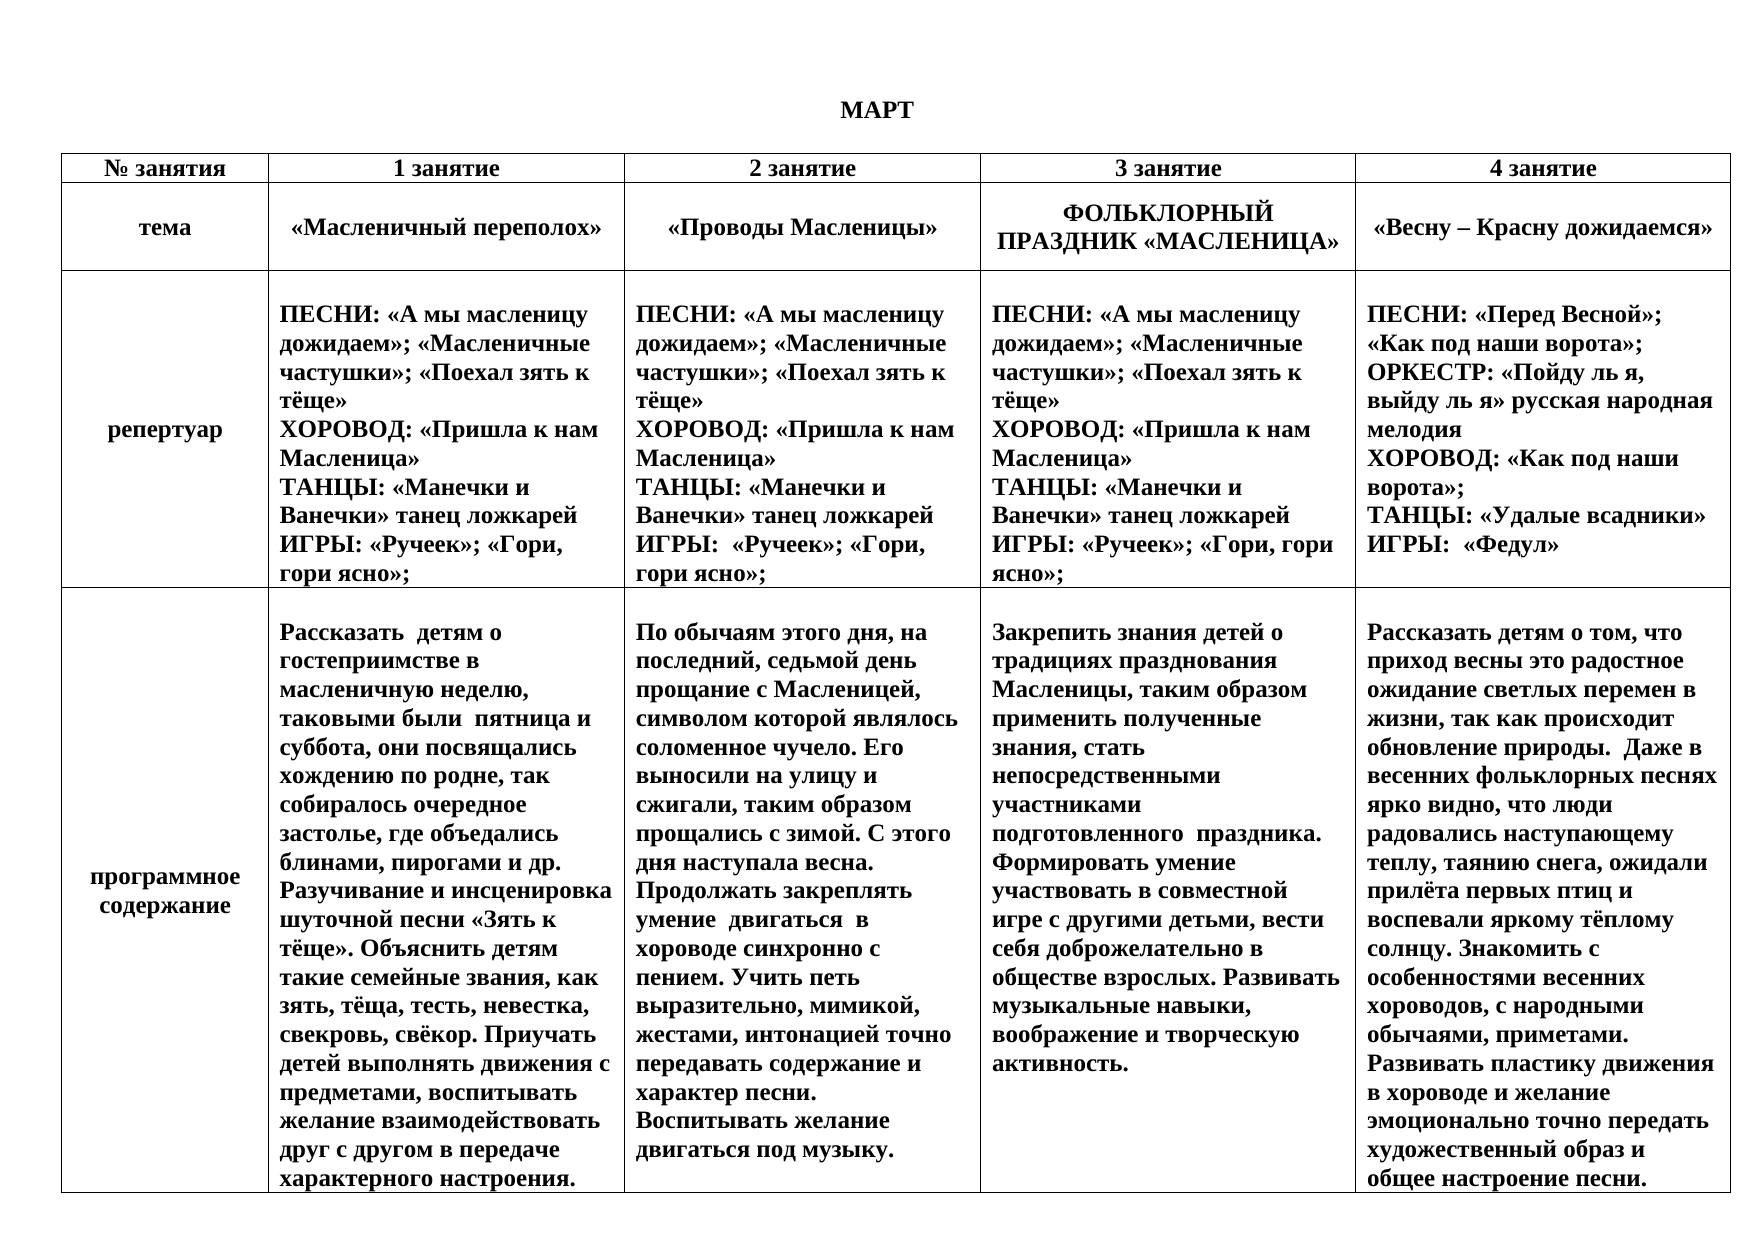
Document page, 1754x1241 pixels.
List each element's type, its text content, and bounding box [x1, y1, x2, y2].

table_cell «Проводы Масленицы» [625, 183, 980, 269]
table_header 2 занятие [625, 154, 980, 182]
table_cell ПЕСНИ: «Перед Весной»; «Как под наши ворота»; ОРКЕСТР: «Пойду ль я, выйду ль я» русская народная мелодия ХОРОВОД: «Как под наши ворота»; ТАНЦЫ: «Удалые всадники» ИГРЫ: «Федул» [1356, 271, 1730, 587]
table_cell ПЕСНИ: «А мы масленицу дожидаем»; «Масленичные частушки»; «Поехал зять к тёще» ХОРОВОД: «Пришла к нам Масленица» ТАНЦЫ: «Манечки и Ванечки» танец ложкарей ИГРЫ: «Ручеек»; «Гори, гори ясно»; [625, 271, 980, 587]
table_header 4 занятие [1356, 154, 1730, 182]
table_cell программное содержание [62, 588, 268, 1192]
table_cell ПЕСНИ: «А мы масленицу дожидаем»; «Масленичные частушки»; «Поехал зять к тёще» ХОРОВОД: «Пришла к нам Масленица» ТАНЦЫ: «Манечки и Ванечки» танец ложкарей ИГРЫ: «Ручеек»; «Гори, гори ясно»; [981, 271, 1355, 587]
table_cell Закрепить знания детей о традициях празднования Масленицы, таким образом применить полученные знания, стать непосредственными участниками подготовленного праздника. Формировать умение участвовать в совместной игре с другими детьми, вести себя доброжелательно в обществе взрослых. Развивать музыкальные навыки, воображение и творческую активность. [981, 588, 1355, 1192]
table_cell ФОЛЬКЛОРНЫЙ ПРАЗДНИК «МАСЛЕНИЦА» [981, 183, 1355, 269]
table_header № занятия [62, 154, 268, 182]
table_header 3 занятие [981, 154, 1355, 182]
table_cell Рассказать детям о гостеприимстве в масленичную неделю, таковыми были пятница и суббота, они посвящались хождению по родне, так собиралось очередное застолье, где объедались блинами, пирогами и др. Разучивание и инсценировка шуточной песни «Зять к тёще». Объяснить детям такие семейные звания, как зять, тёща, тесть, невестка, свекровь, свёкор. Приучать детей выполнять движения с предметами, воспитывать желание взаимодействовать друг с другом в передаче характерного настроения. [269, 588, 624, 1192]
table_cell По обычаям этого дня, на последний, седьмой день прощание с Масленицей, символом которой являлось соломенное чучело. Его выносили на улицу и сжигали, таким образом прощались с зимой. С этого дня наступала весна. Продолжать закреплять умение двигаться в хороводе синхронно с пением. Учить петь выразительно, мимикой, жестами, интонацией точно передавать содержание и характер песни. Воспитывать желание двигаться под музыку. [625, 588, 980, 1192]
text МАРТ [118, 95, 1636, 124]
table_cell Рассказать детям о том, что приход весны это радостное ожидание светлых перемен в жизни, так как происходит обновление природы. Даже в весенних фольклорных песнях ярко видно, что люди радовались наступающему теплу, таянию снега, ожидали прилёта первых птиц и воспевали яркому тёплому солнцу. Знакомить с особенностями весенних хороводов, с народными обычаями, приметами. Развивать пластику движения в хороводе и желание эмоционально точно передать художественный образ и общее настроение песни. [1356, 588, 1730, 1192]
table_cell репертуар [62, 271, 268, 587]
table_cell ПЕСНИ: «А мы масленицу дожидаем»; «Масленичные частушки»; «Поехал зять к тёще» ХОРОВОД: «Пришла к нам Масленица» ТАНЦЫ: «Манечки и Ванечки» танец ложкарей ИГРЫ: «Ручеек»; «Гори, гори ясно»; [269, 271, 624, 587]
table_cell «Весну – Красну дожидаемся» [1356, 183, 1730, 269]
table_cell тема [62, 183, 268, 269]
table_header 1 занятие [269, 154, 624, 182]
table_cell «Масленичный переполох» [269, 183, 624, 269]
